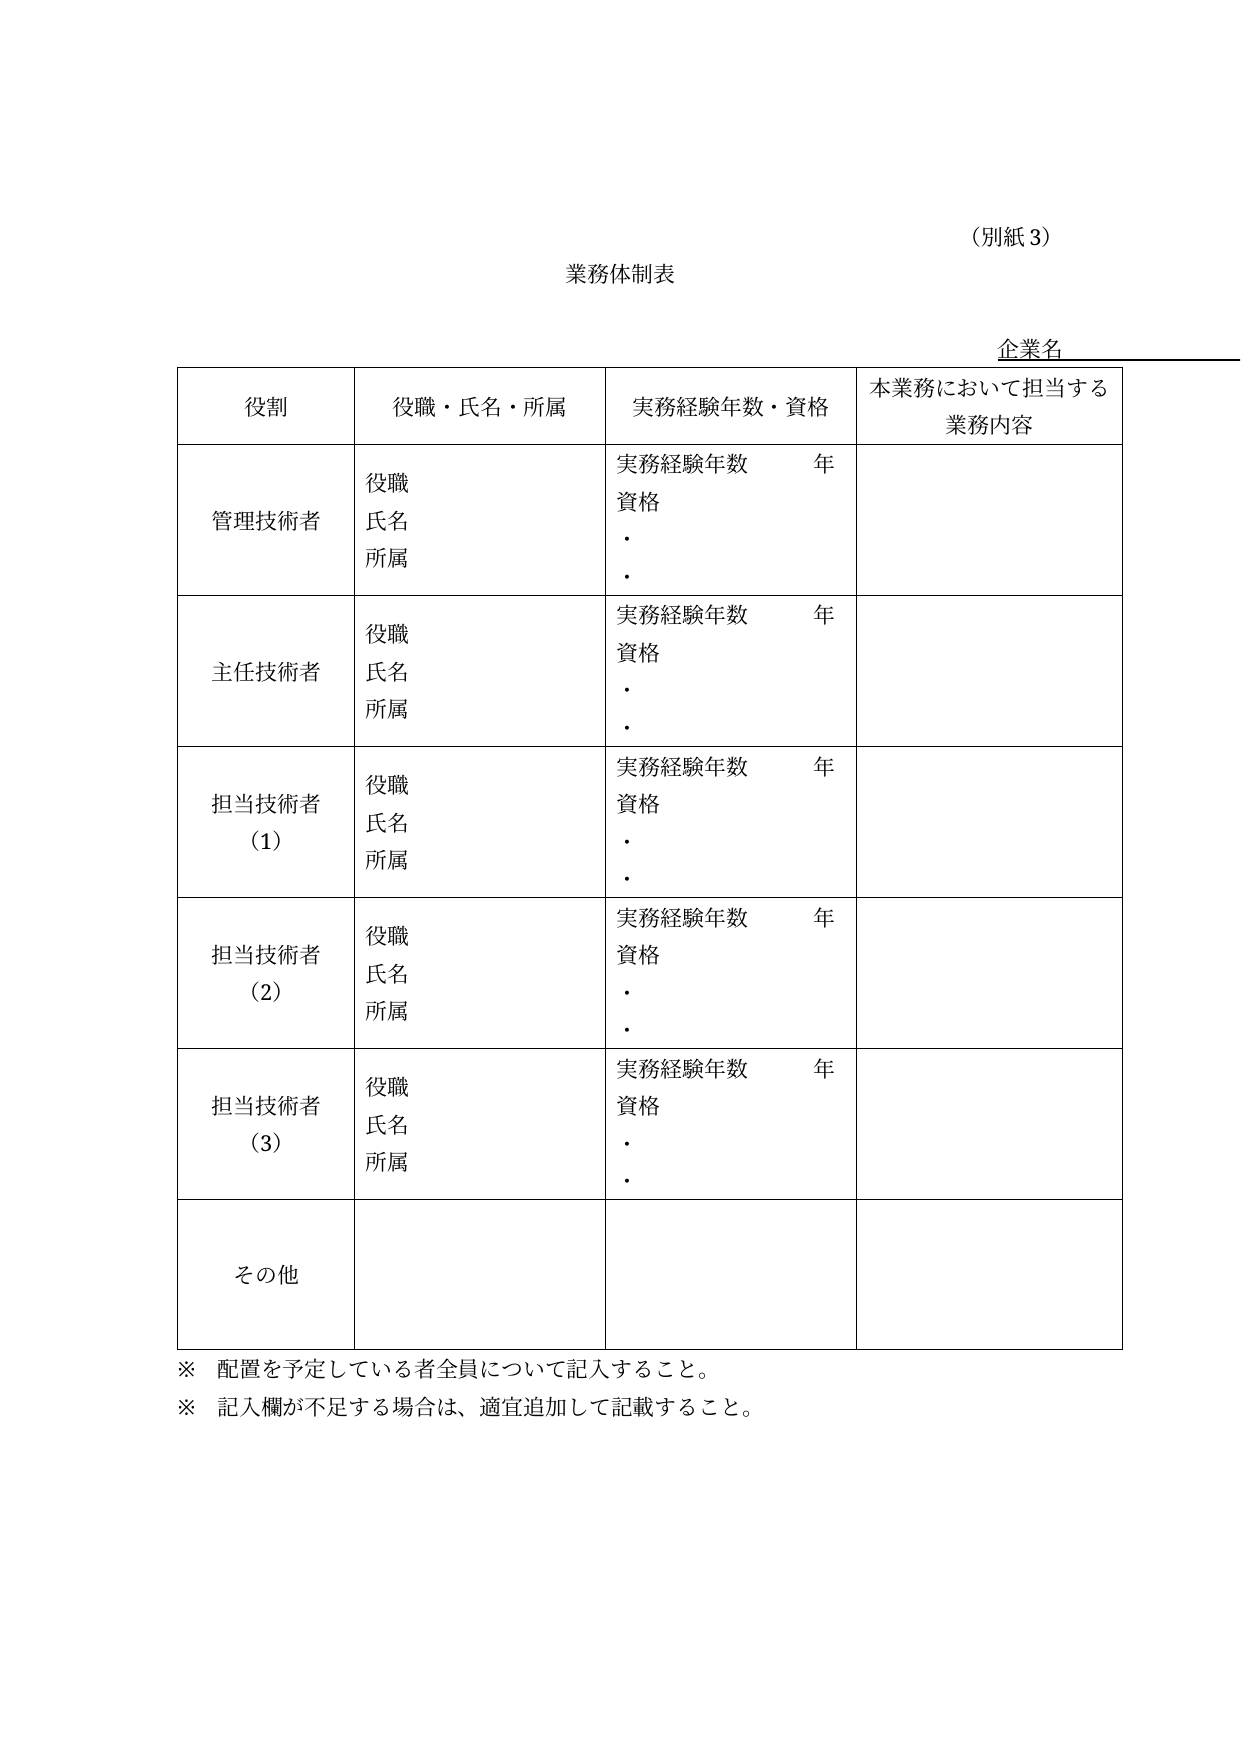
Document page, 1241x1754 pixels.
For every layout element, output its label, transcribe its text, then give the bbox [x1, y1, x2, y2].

table_cell 担当技術者 （3） [178, 1049, 354, 1199]
table_header 役割 [178, 368, 354, 443]
text ※ 配置を予定している者全員について記入すること。 [177, 1350, 1063, 1387]
text 企業名 [177, 329, 1063, 367]
table_cell [857, 1049, 1122, 1199]
table_cell 担当技術者（2） [178, 898, 354, 1048]
table_cell 担当技術者 （1） [178, 747, 354, 897]
table_cell その他 [178, 1200, 354, 1349]
table_cell [857, 596, 1122, 746]
table_cell 役職 氏名 所属 [355, 445, 605, 594]
table_header 役職・氏名・所属 [355, 368, 605, 443]
table_cell [857, 445, 1122, 594]
table_cell [857, 747, 1122, 897]
table_cell [857, 898, 1122, 1048]
table_header 実務経験年数・資格 [606, 368, 856, 443]
table_cell [606, 1200, 856, 1349]
table_cell 管理技術者 [178, 445, 354, 594]
table_cell [857, 1200, 1122, 1349]
table_cell 実務経験年数 年 資格 ・ ・ [606, 747, 856, 897]
table_cell [355, 1200, 605, 1349]
table_cell 実務経験年数 年 資格 ・ ・ [606, 445, 856, 594]
text ※ 記入欄が不足する場合は、適宜追加して記載すること。 [177, 1387, 1063, 1425]
table_cell 役職 氏名 所属 [355, 747, 605, 897]
table_cell 役職 氏名 所属 [355, 898, 605, 1048]
text （別紙3） [177, 217, 1063, 254]
table_cell 役職 氏名 所属 [355, 596, 605, 746]
table_header 本業務において担当する業務内容 [857, 368, 1122, 443]
table_cell 実務経験年数 年 資格 ・ ・ [606, 1049, 856, 1199]
table_cell 主任技術者 [178, 596, 354, 746]
table_cell 実務経験年数 年 資格 ・ ・ [606, 596, 856, 746]
table_cell 役職 氏名 所属 [355, 1049, 605, 1199]
text 業務体制表 [177, 254, 1063, 292]
table_cell 実務経験年数 年 資格 ・ ・ [606, 898, 856, 1048]
